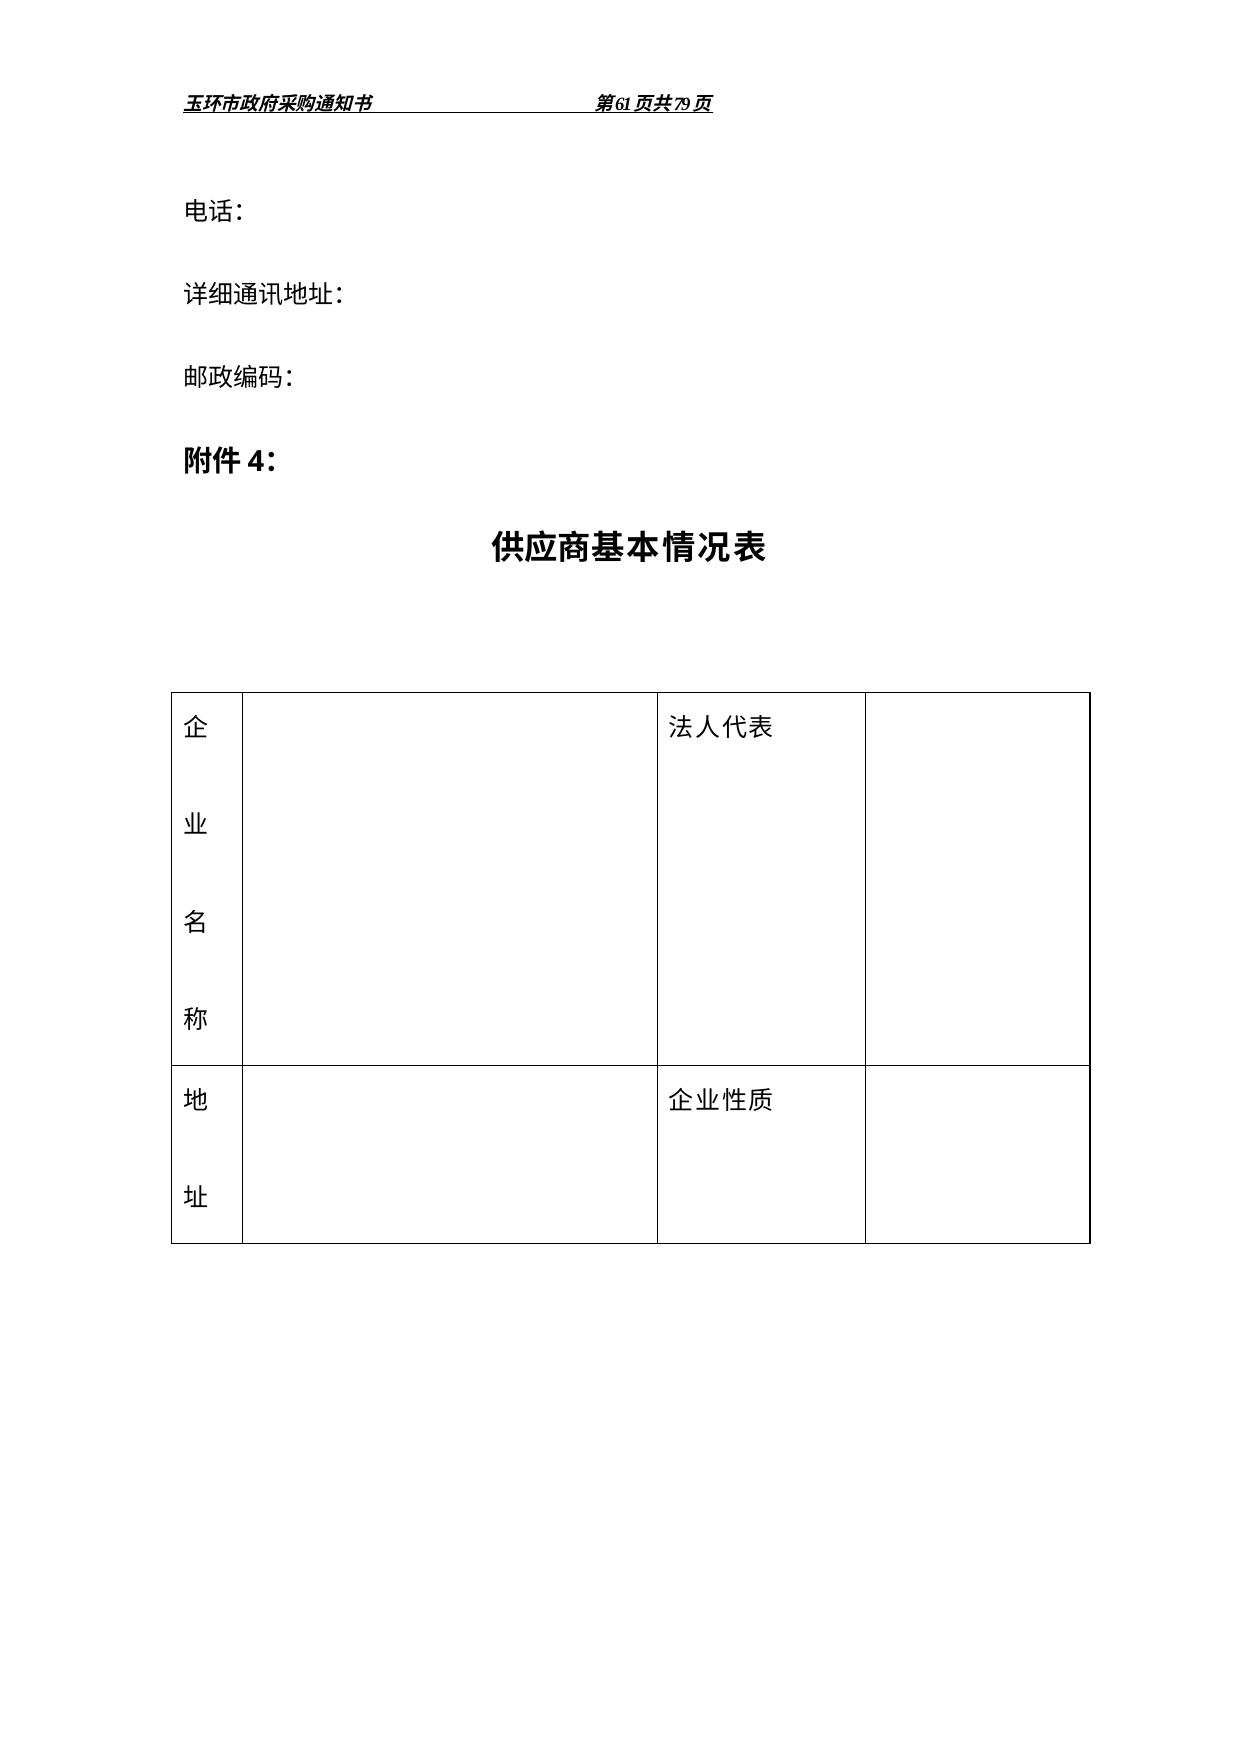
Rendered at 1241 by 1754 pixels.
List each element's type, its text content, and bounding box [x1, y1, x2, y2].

table_header 法人代表 [658, 693, 865, 1065]
table_header 企业名称 [172, 693, 242, 1065]
text 供应商基本情况表 [183, 512, 1057, 577]
text 电话： [183, 177, 1057, 242]
table_cell 企业性质 [658, 1066, 865, 1243]
table_header [243, 693, 657, 1065]
table_cell [243, 1066, 657, 1243]
table_header [866, 693, 1089, 1065]
text 附件4： [183, 426, 1057, 491]
text 详细通讯地址： [183, 260, 1057, 325]
table_cell [866, 1066, 1089, 1243]
text 邮政编码： [183, 343, 1057, 408]
table_cell 地址 [172, 1066, 242, 1243]
